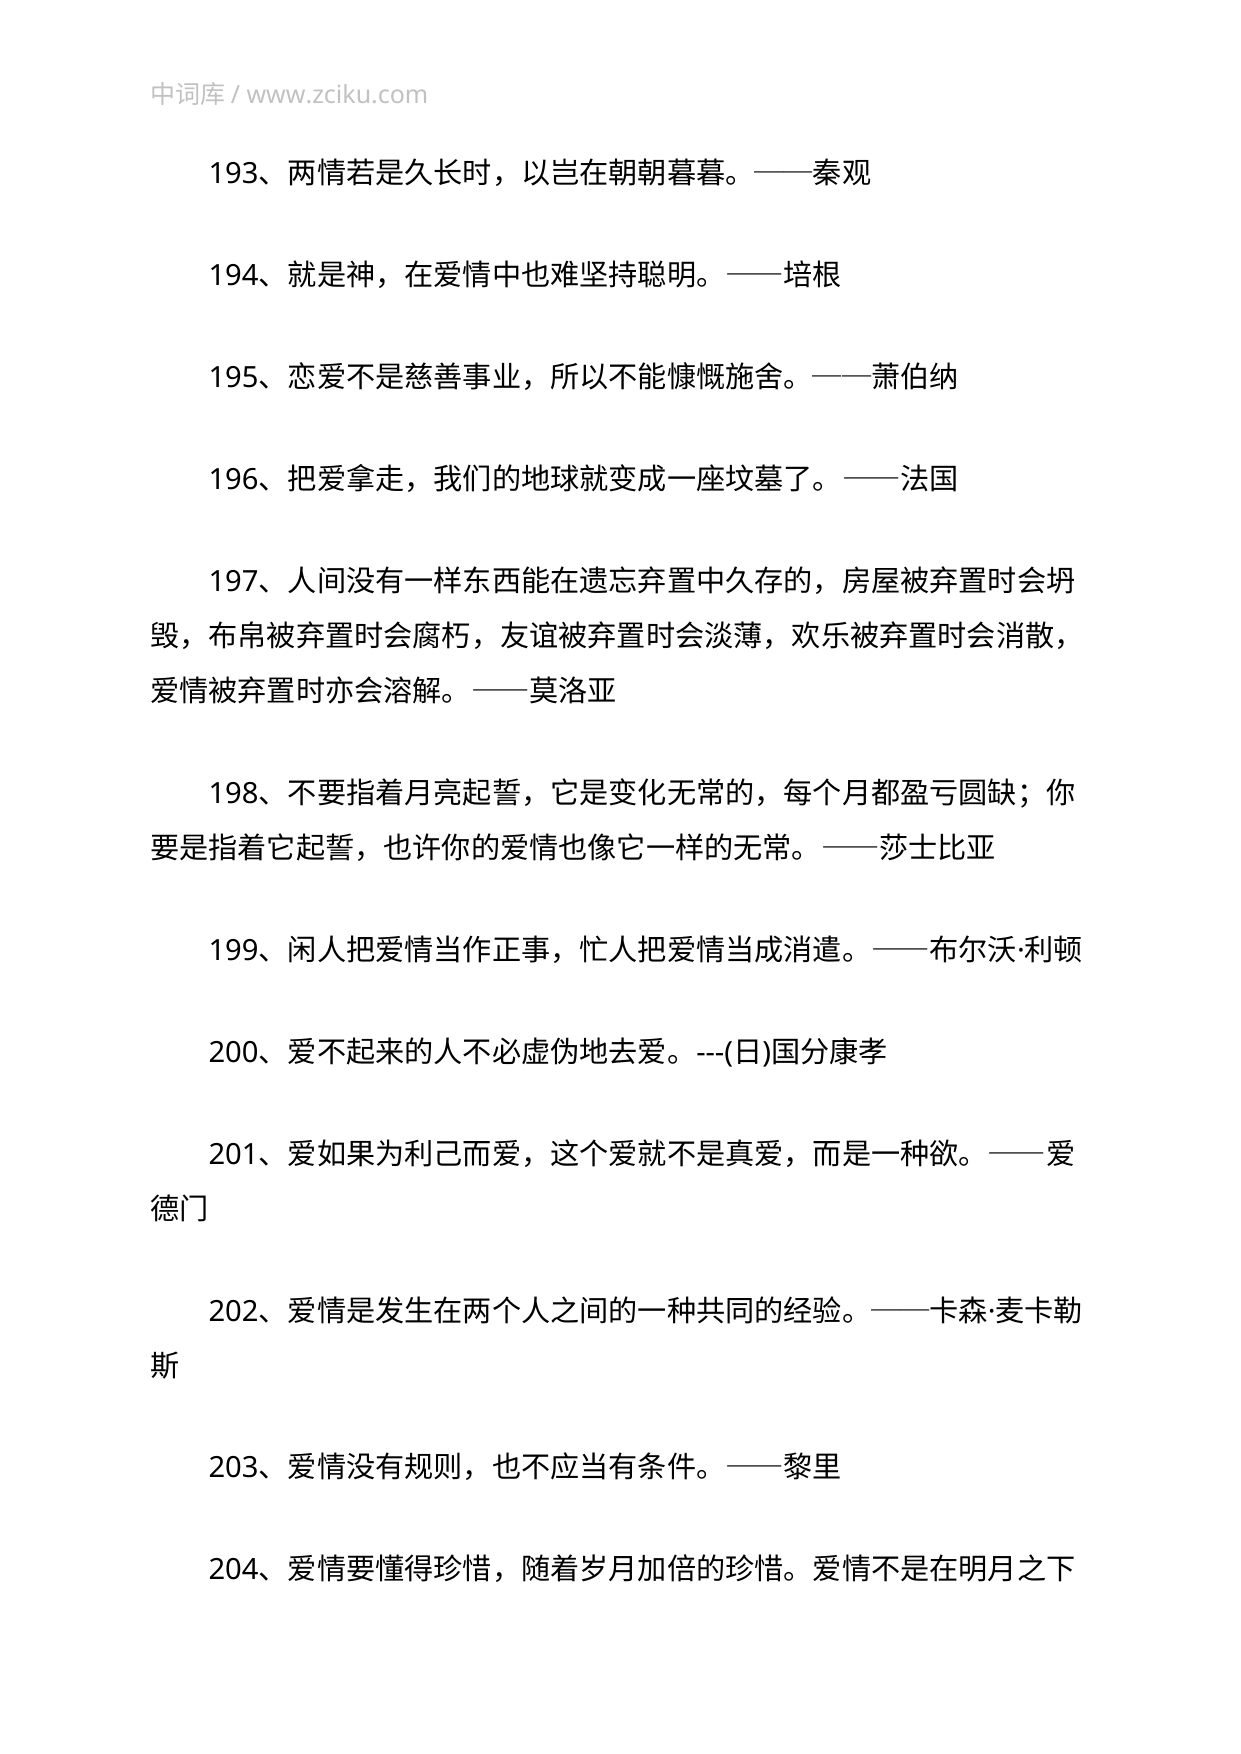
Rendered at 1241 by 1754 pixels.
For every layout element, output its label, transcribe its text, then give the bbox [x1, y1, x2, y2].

text 194、就是神，在爱情中也难坚持聪明。——培根 [150, 252, 1090, 294]
text 202、爱情是发生在两个人之间的一种共同的经验。──卡森·麦卡勒斯 [150, 1287, 1090, 1384]
text 203、爱情没有规则，也不应当有条件。——黎里 [150, 1444, 1090, 1486]
text 193、两情若是久长时，以岂在朝朝暮暮。──秦观 [150, 150, 1090, 192]
text 197、人间没有一样东西能在遗忘弃置中久存的，房屋被弃置时会坍毁，布帛被弃置时会腐朽，友谊被弃置时会淡薄，欢乐被弃置时会消散，爱情被弃置时亦会溶解。——莫洛亚 [150, 558, 1090, 710]
text 196、把爱拿走，我们的地球就变成一座坟墓了。——法国 [150, 456, 1090, 498]
text 199、闲人把爱情当作正事，忙人把爱情当成消遣。——布尔沃·利顿 [150, 926, 1090, 969]
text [150, 1546, 1090, 1588]
text 201、爱如果为利己而爱，这个爱就不是真爱，而是一种欲。——爱德门 [150, 1130, 1090, 1228]
text 195、恋爱不是慈善事业，所以不能慷慨施舍。──萧伯纳 [150, 354, 1090, 396]
text 198、不要指着月亮起誓，它是变化无常的，每个月都盈亏圆缺；你要是指着它起誓，也许你的爱情也像它一样的无常。——莎士比亚 [150, 769, 1090, 867]
text 200、爱不起来的人不必虚伪地去爱。---(日)国分康孝 [150, 1028, 1090, 1071]
